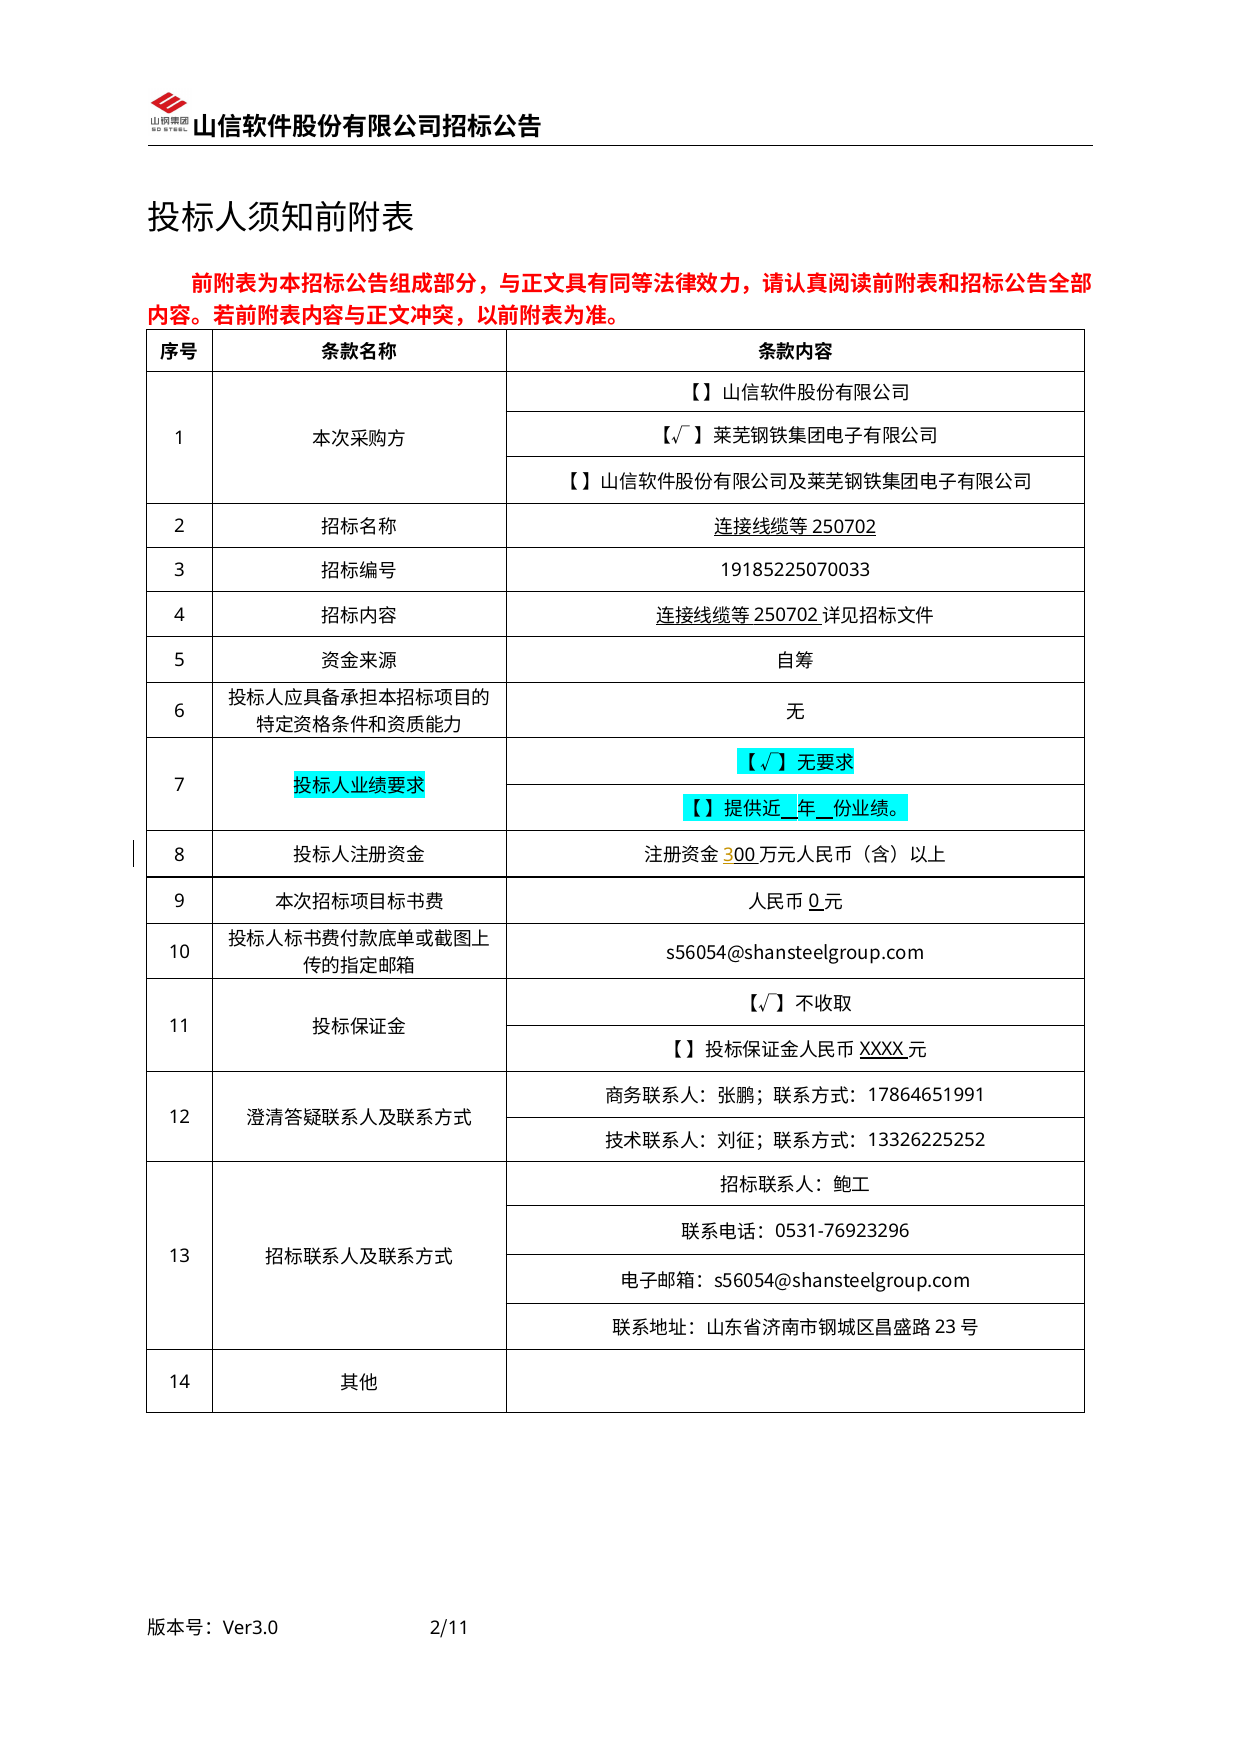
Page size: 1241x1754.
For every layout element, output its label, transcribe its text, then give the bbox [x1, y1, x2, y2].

table_cell 2 [147, 504, 212, 547]
table_cell 其他 [213, 1350, 506, 1412]
subtitle 投标人须知前附表 [148, 181, 1093, 249]
table_cell 本次招标项目标书费 [213, 878, 506, 923]
table_cell 自筹 [507, 637, 1084, 682]
table_cell 12 [147, 1072, 212, 1161]
table_cell 19185225070033 [507, 548, 1084, 591]
table_cell 联系电话：0531-76923296 [507, 1206, 1084, 1254]
table_cell 投标人注册资金 [213, 831, 506, 876]
table_cell 投标人标书费付款底单或截图上传的指定邮箱 [213, 924, 506, 978]
table_header 序号 [147, 330, 212, 371]
text 前附表为本招标公告组成部分，与正文具有同等法律效力，请认真阅读前附表和招标公告全部内容。若前附表内容与正文冲突，以前附表为准。 [148, 266, 1093, 329]
table_cell 8 [147, 831, 212, 876]
table_cell 连接线缆等250702 [507, 504, 1084, 547]
table_cell 电子邮箱：s56054@shansteelgroup.com [507, 1255, 1084, 1303]
table_cell 1 [147, 372, 212, 503]
table_cell 投标保证金 [213, 979, 506, 1071]
table_cell 3 [147, 548, 212, 591]
table_cell 招标名称 [213, 504, 506, 547]
table_cell 9 [147, 878, 212, 923]
table_cell s56054@shansteelgroup.com [507, 924, 1084, 978]
table_cell 招标编号 [213, 548, 506, 591]
table_cell 【 】提供近 年 份业绩。 [507, 785, 1084, 830]
table_header 条款内容 [507, 330, 1084, 371]
table_cell 10 [147, 924, 212, 978]
table_cell 【 】投标保证金人民币 XXXX 元 [507, 1026, 1084, 1071]
table_cell 连接线缆等250702详见招标文件 [507, 592, 1084, 636]
table_cell 14 [147, 1350, 212, 1412]
table_cell 5 [147, 637, 212, 682]
table_cell 7 [147, 738, 212, 830]
table_cell [507, 1350, 1084, 1412]
table_cell 商务联系人：张鹏；联系方式：17864651991 [507, 1072, 1084, 1117]
table_cell 【 】山信软件股份有限公司 [507, 372, 1084, 411]
table_cell 【√ 】莱芜钢铁集团电子有限公司 [507, 412, 1084, 456]
table_cell 本次采购方 [213, 372, 506, 503]
table_cell 【√】不收取 [507, 979, 1084, 1024]
table_cell 投标人应具备承担本招标项目的特定资格条件和资质能力 [213, 683, 506, 737]
table_cell 招标联系人：鲍工 [507, 1162, 1084, 1205]
table_cell 【 】山信软件股份有限公司及莱芜钢铁集团电子有限公司 [507, 457, 1084, 503]
table_cell 联系地址：山东省济南市钢城区昌盛路23号 [507, 1304, 1084, 1349]
table_cell 招标联系人及联系方式 [213, 1162, 506, 1349]
table_cell 人民币 0 元 [507, 878, 1084, 923]
table_cell 13 [147, 1162, 212, 1349]
table_cell 11 [147, 979, 212, 1071]
table_cell 【 √】无要求 [507, 738, 1084, 784]
table_header 条款名称 [213, 330, 506, 371]
table_cell 6 [147, 683, 212, 737]
table_cell 招标内容 [213, 592, 506, 636]
table_cell 注册资金00万元人民币（含）以上 [507, 831, 1084, 876]
table_cell 投标人业绩要求 [213, 738, 506, 830]
table_cell 资金来源 [213, 637, 506, 682]
table_cell 技术联系人：刘征；联系方式：13326225252 [507, 1118, 1084, 1161]
table_cell 澄清答疑联系人及联系方式 [213, 1072, 506, 1161]
table_cell 无 [507, 683, 1084, 737]
table_cell 4 [147, 592, 212, 636]
